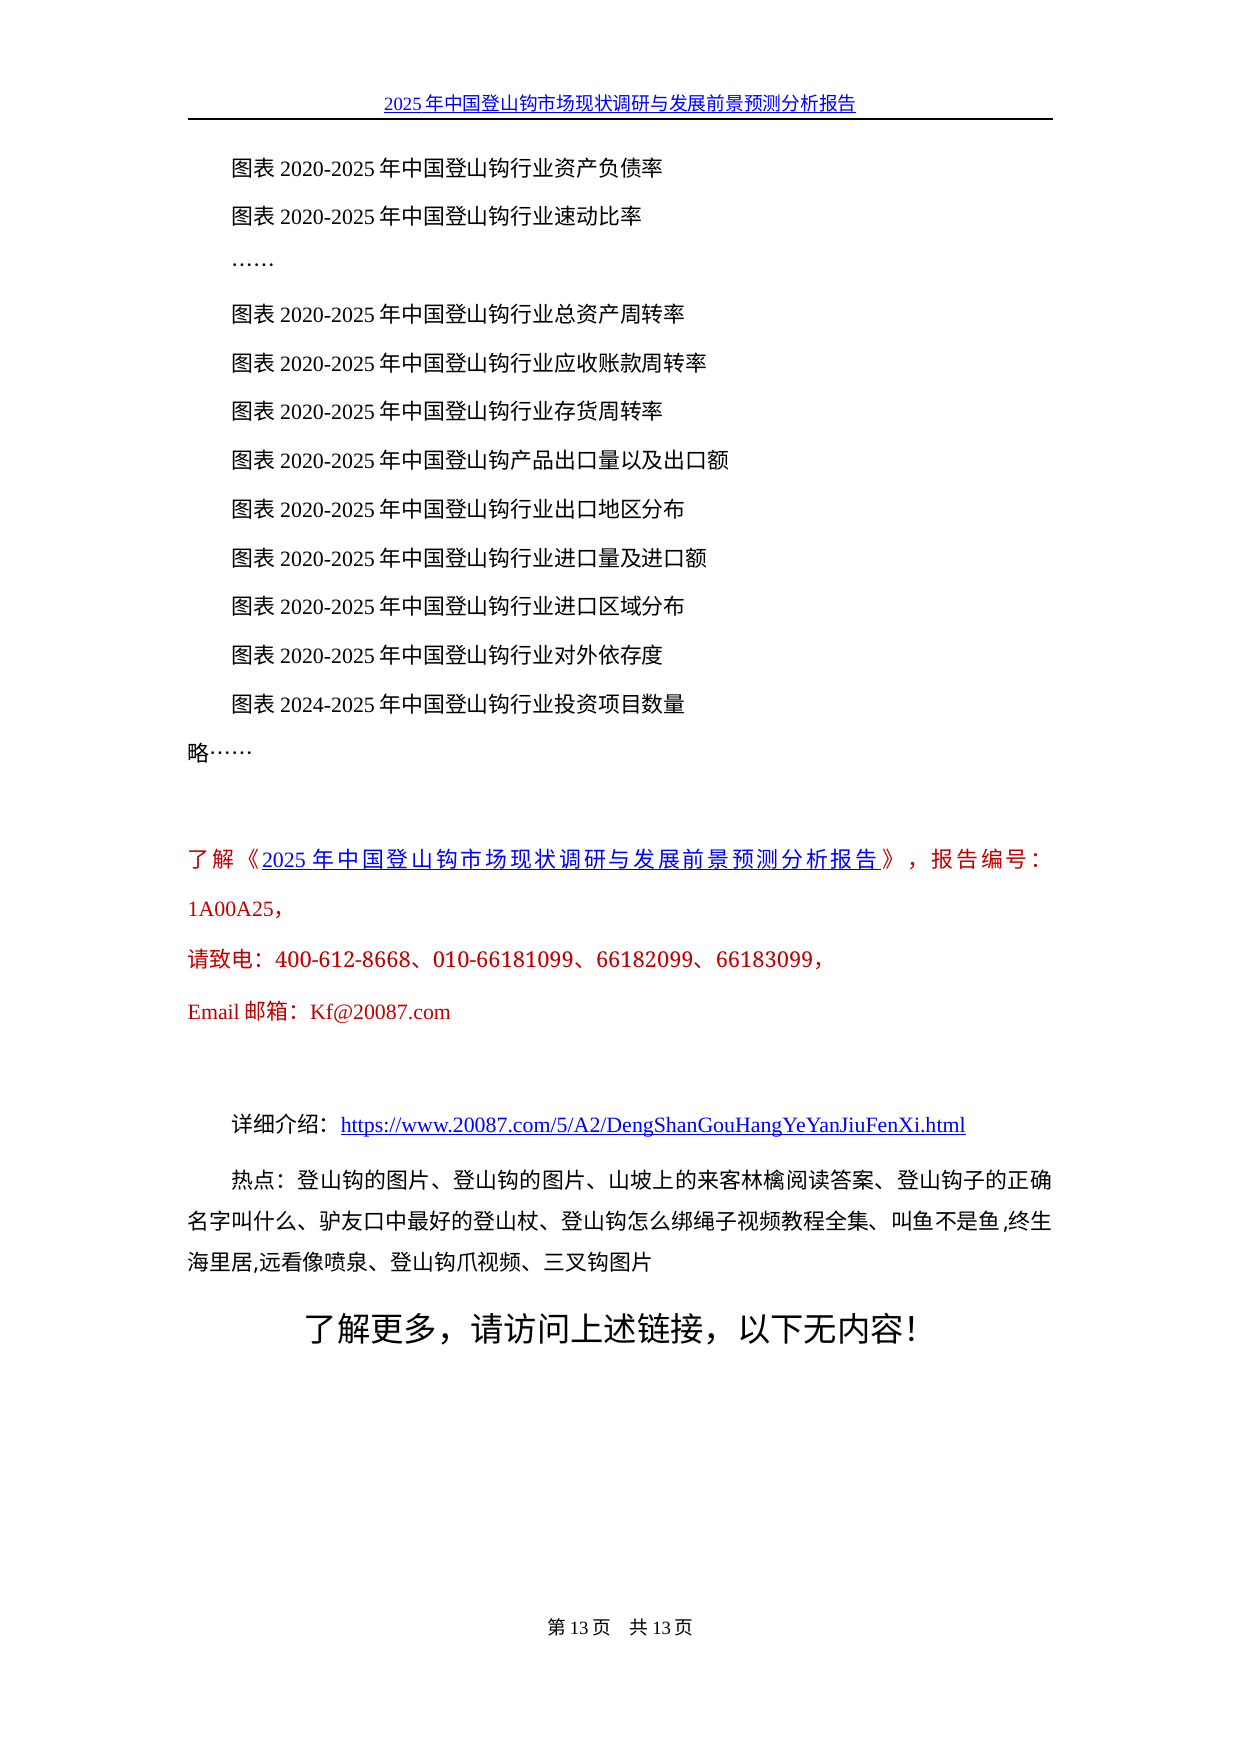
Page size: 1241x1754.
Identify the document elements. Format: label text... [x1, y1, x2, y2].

text 请致电：400-612-8668、010-66181099、66182099、66183099， [187, 942, 1053, 974]
text 了解《2025年中国登山钩市场现状调研与发展前景预测分析报告》，报告编号：1A00A25， [187, 842, 1053, 923]
text 详细介绍：https://www.20087.com/5/A2/DengShanGouHangYeYanJiuFenXi.html [187, 1106, 1053, 1139]
text Email邮箱：Kf@20087.com [187, 993, 1053, 1026]
text 热点：登山钩的图片、登山钩的图片、山坡上的来客林檎阅读答案、登山钩子的正确名字叫什么、驴友口中最好的登山杖、登山钩怎么绑绳子视频教程全集、叫鱼不是鱼,终生海里居,远看像喷泉、登山钩爪视频、三叉钩图片 [187, 1163, 1053, 1277]
title 了解更多，请访问上述链接，以下无内容！ [187, 1294, 1053, 1359]
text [187, 150, 1053, 768]
